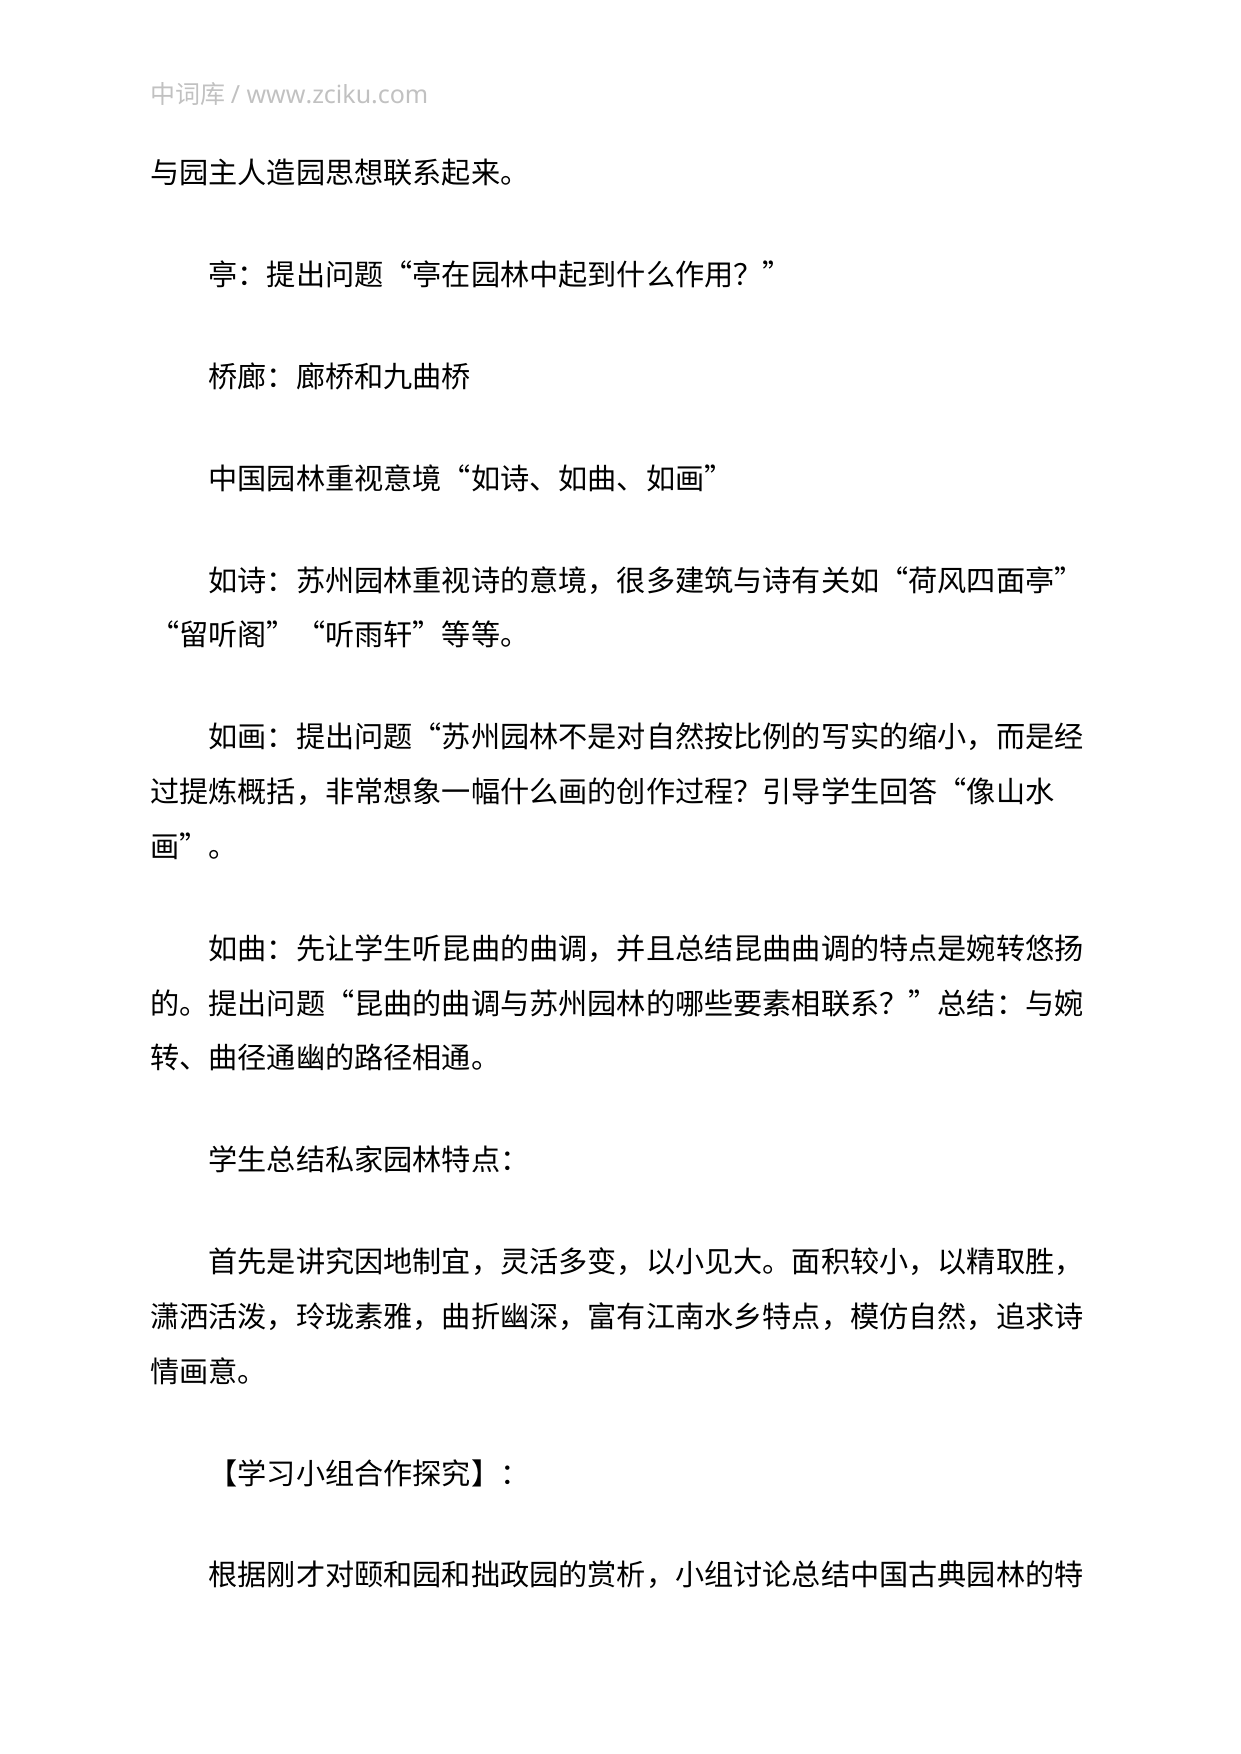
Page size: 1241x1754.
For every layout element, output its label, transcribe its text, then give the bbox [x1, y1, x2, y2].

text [150, 1552, 1090, 1594]
text 学生总结私家园林特点： [150, 1137, 1090, 1179]
text 首先是讲究因地制宜，灵活多变，以小见大。面积较小，以精取胜，潇洒活泼，玲珑素雅，曲折幽深，富有江南水乡特点，模仿自然，追求诗情画意。 [150, 1239, 1090, 1391]
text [150, 150, 1090, 192]
text 如诗：苏州园林重视诗的意境，很多建筑与诗有关如“荷风四面亭”“留听阁”“听雨轩”等等。 [150, 557, 1090, 654]
text 亭：提出问题“亭在园林中起到什么作用？” [150, 252, 1090, 294]
text 【学习小组合作探究】： [150, 1450, 1090, 1492]
text 桥廊：廊桥和九曲桥 [150, 353, 1090, 396]
text 如画：提出问题“苏州园林不是对自然按比例的写实的缩小，而是经过提炼概括，非常想象一幅什么画的创作过程？引导学生回答“像山水画”。 [150, 714, 1090, 866]
text 如曲：先让学生听昆曲的曲调，并且总结昆曲曲调的特点是婉转悠扬的。提出问题“昆曲的曲调与苏州园林的哪些要素相联系？”总结：与婉转、曲径通幽的路径相通。 [150, 925, 1090, 1077]
text 中国园林重视意境“如诗、如曲、如画” [150, 455, 1090, 498]
